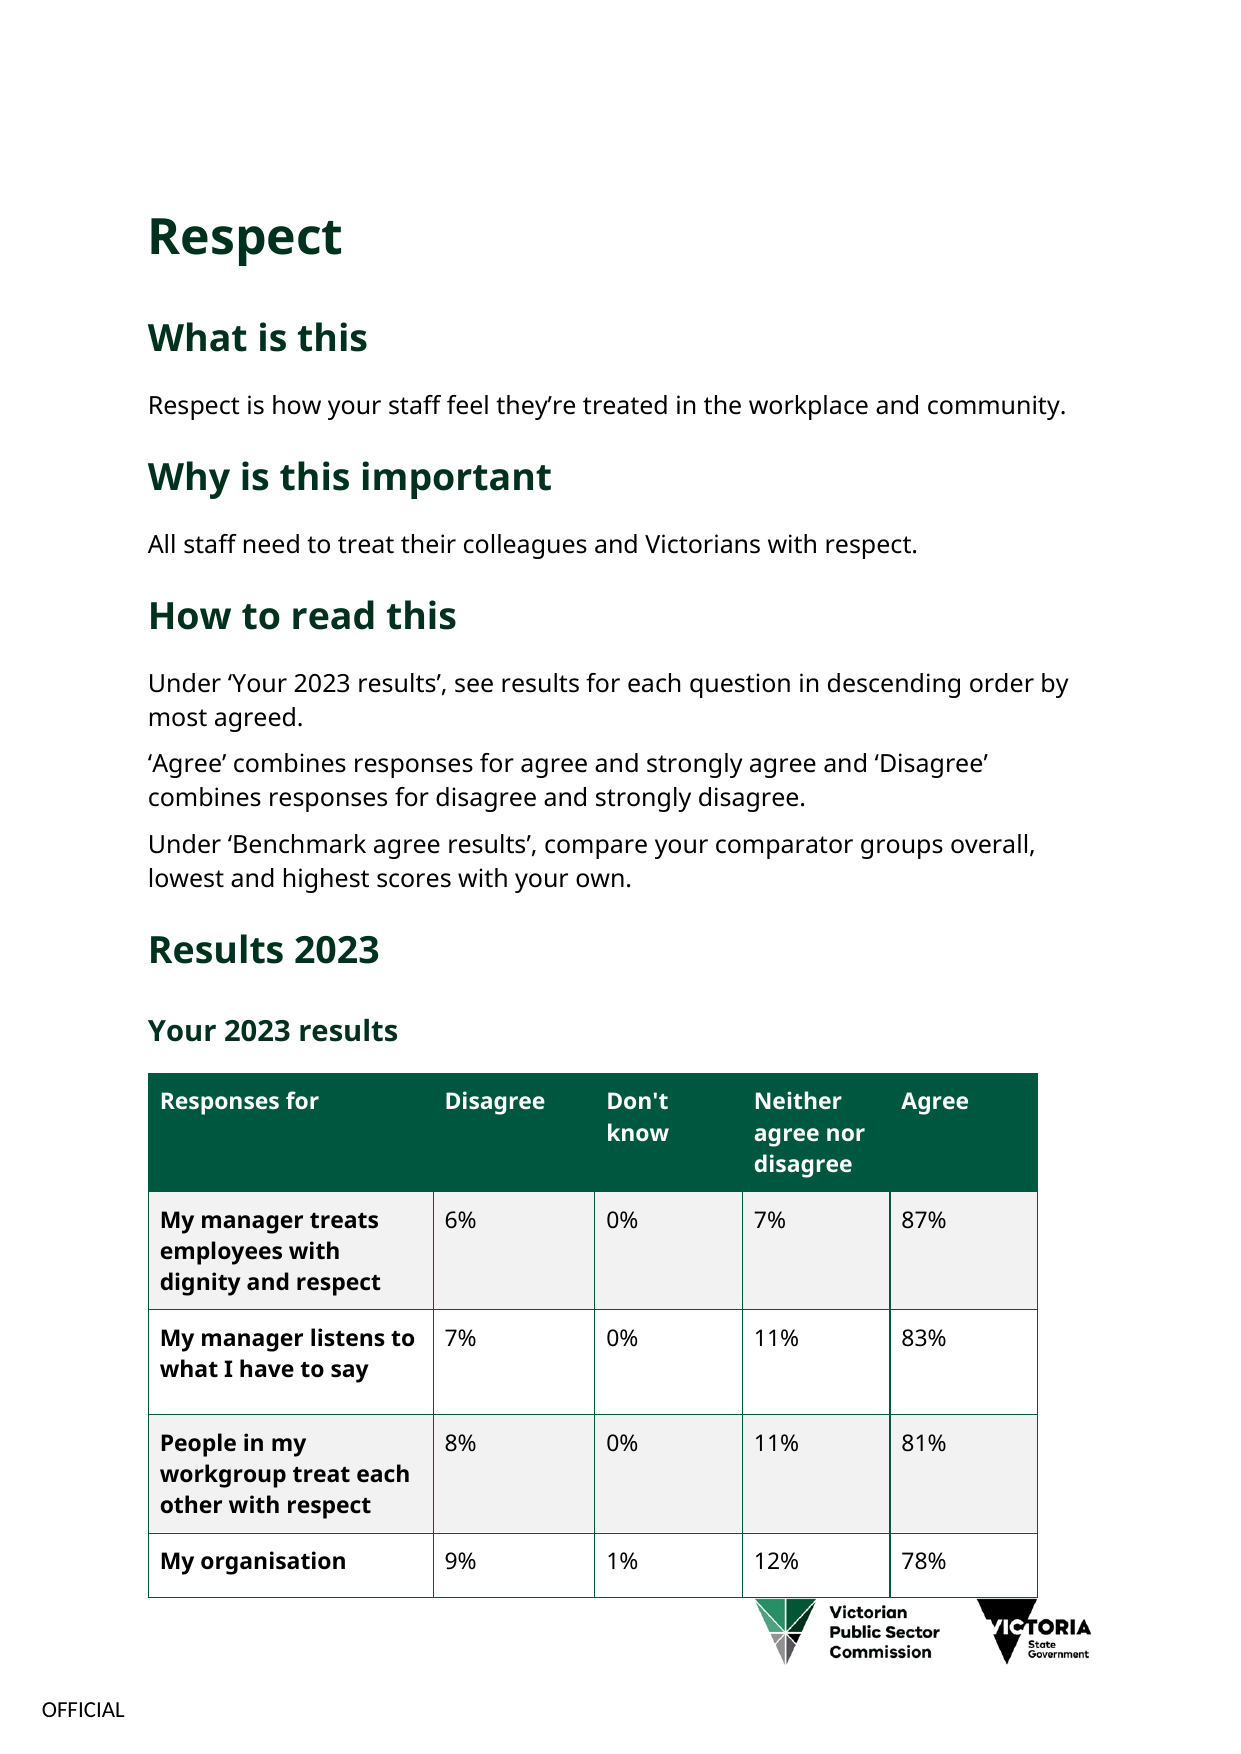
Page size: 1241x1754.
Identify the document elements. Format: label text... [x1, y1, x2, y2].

subtitle Why is this important [148, 451, 1092, 502]
subtitle Your 2023 results [148, 1010, 1092, 1050]
subtitle Respect [148, 201, 1092, 269]
subtitle How to read this [148, 589, 1092, 641]
text Under ‘Your 2023 results’, see results for each question in descending order by most agreed. [148, 665, 1092, 733]
text All staff need to treat their colleagues and Victorians with respect. [148, 526, 1092, 560]
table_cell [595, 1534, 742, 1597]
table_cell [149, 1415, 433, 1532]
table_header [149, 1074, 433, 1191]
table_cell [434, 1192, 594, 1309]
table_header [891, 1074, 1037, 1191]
text ‘Agree’ combines responses for agree and strongly agree and ‘Disagree’ combines responses for disagree and strongly disagree. [148, 746, 1092, 814]
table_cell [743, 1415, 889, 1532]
subtitle Results 2023 [148, 924, 1092, 975]
picture [754, 1598, 1093, 1666]
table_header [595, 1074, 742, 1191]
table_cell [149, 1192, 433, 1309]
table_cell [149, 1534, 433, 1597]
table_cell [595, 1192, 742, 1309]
text Under ‘Benchmark agree results’, compare your comparator groups overall, lowest and highest scores with your own. [148, 826, 1092, 894]
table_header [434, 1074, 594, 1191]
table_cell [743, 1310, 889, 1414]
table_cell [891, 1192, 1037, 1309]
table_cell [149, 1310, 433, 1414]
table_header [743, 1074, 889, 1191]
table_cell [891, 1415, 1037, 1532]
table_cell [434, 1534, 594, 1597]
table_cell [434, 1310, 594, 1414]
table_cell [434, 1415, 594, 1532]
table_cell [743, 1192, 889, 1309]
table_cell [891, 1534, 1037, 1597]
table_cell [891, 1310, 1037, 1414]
text Respect is how your staff feel they’re treated in the workplace and community. [148, 387, 1092, 421]
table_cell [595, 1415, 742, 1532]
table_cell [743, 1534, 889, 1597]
subtitle What is this [148, 311, 1092, 362]
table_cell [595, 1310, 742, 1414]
